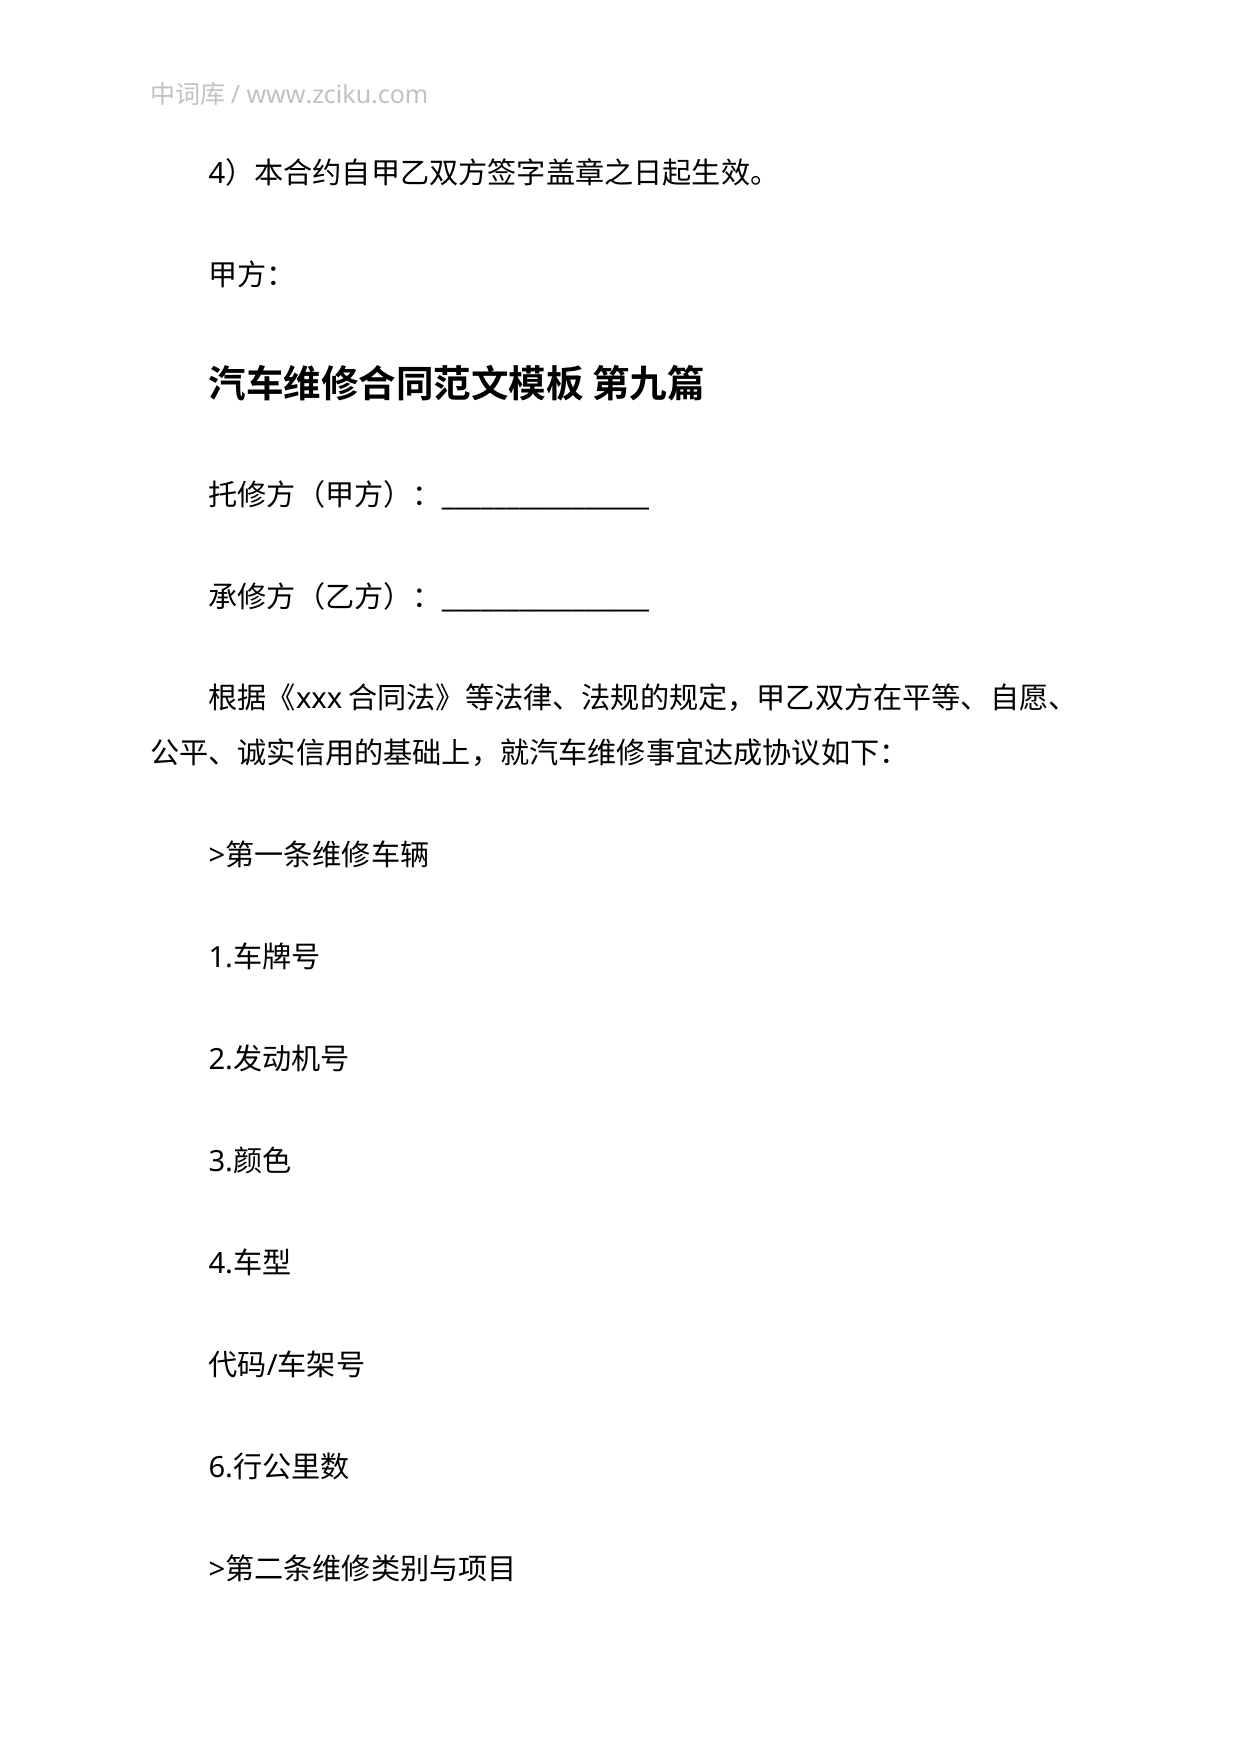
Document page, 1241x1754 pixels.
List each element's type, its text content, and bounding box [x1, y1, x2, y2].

text 甲方： [150, 252, 1090, 294]
text 1.车牌号 [150, 934, 1090, 976]
text 4.车型 [150, 1240, 1090, 1282]
text 汽车维修合同范文模板 第九篇 [150, 354, 1090, 408]
text >第二条维修类别与项目 [150, 1546, 1090, 1588]
text 承修方（乙方）：________________ [150, 573, 1090, 616]
text 3.颜色 [150, 1138, 1090, 1180]
text 2.发动机号 [150, 1036, 1090, 1078]
text >第一条维修车辆 [150, 832, 1090, 874]
text 4）本合约自甲乙双方签字盖章之日起生效。 [150, 150, 1090, 192]
text 托修方（甲方）：________________ [150, 471, 1090, 513]
text 代码/车架号 [150, 1342, 1090, 1384]
text 6.行公里数 [150, 1444, 1090, 1486]
text 根据《xxx合同法》等法律、法规的规定，甲乙双方在平等、自愿、公平、诚实信用的基础上，就汽车维修事宜达成协议如下： [150, 675, 1090, 772]
